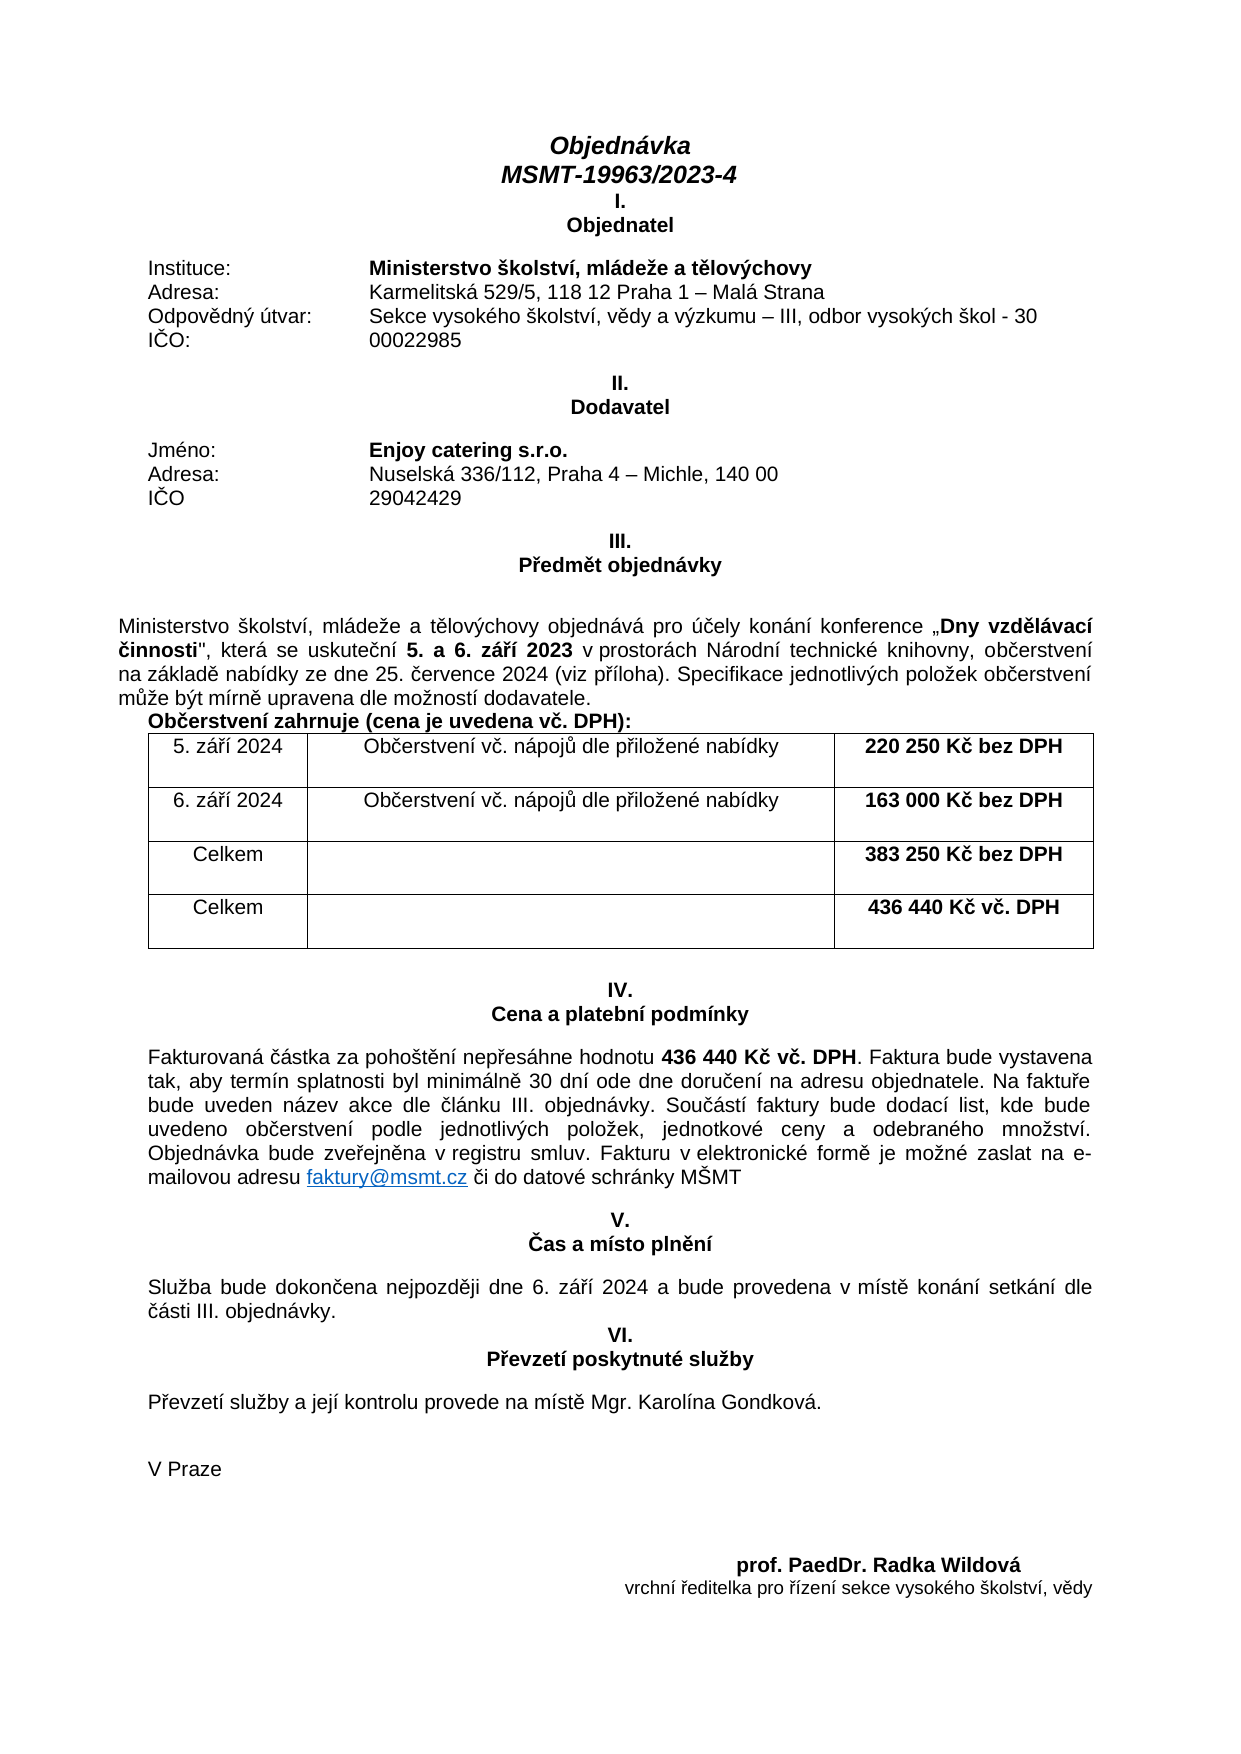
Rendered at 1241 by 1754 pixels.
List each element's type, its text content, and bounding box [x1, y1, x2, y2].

text prof. PaedDr. Radka Wildová [664, 1553, 1092, 1577]
table_cell 6. září 2024 [149, 788, 307, 841]
table_cell Celkem [149, 842, 307, 894]
table_cell Občerstvení vč. nápojů dle přiložené nabídky [308, 788, 834, 841]
table_cell 163 000 Kč bez DPH [835, 788, 1093, 841]
text V. [148, 1208, 1092, 1232]
text Cena a platební podmínky [148, 1002, 1092, 1026]
text Ministerstvo školství, mládeže a tělovýchovy objednává pro účely konání konference „Dny vzdělávací činnosti", která se uskuteční 5. a 6. září 2023 v prostorách Národní technické knihovny, občerstvení na základě nabídky ze dne 25. července 2024 (viz příloha). Specifikace jednotlivých položek občerstvení může být mírně upravena dle možností dodavatele. [118, 613, 1092, 709]
text Služba bude dokončena nejpozději dne 6. září 2024 a bude provedena v místě konání setkání dle části III. objednávky. [148, 1275, 1092, 1323]
text Dodavatel [148, 395, 1092, 419]
text Předmět objednávky [148, 553, 1092, 577]
text II. [148, 371, 1092, 395]
table_header 220 250 Kč bez DPH [835, 734, 1093, 787]
text Fakturovaná částka za pohoštění nepřesáhne hodnotu 436 440 Kč vč. DPH. Faktura bude vystavena tak, aby termín splatnosti byl minimálně 30 dní ode dne doručení na adresu objednatele. Na faktuře bude uveden název akce dle článku III. objednávky. Součástí faktury bude dodací list, kde bude uvedeno občerstvení podle jednotlivých položek, jednotkové ceny a odebraného množství. Objednávka bude zveřejněna v registru smluv. Fakturu v elektronické formě je možné zaslat na e-mailovou adresu faktury@msmt.cz či do datové schránky MŠMT [148, 1045, 1092, 1188]
table_cell 436 440 Kč vč. DPH [835, 895, 1093, 948]
table_cell [308, 895, 834, 948]
text I. [148, 189, 1092, 213]
text Adresa: Karmelitská 529/5, 118 12 Praha 1 – Malá Strana [148, 280, 1092, 304]
text IV. [148, 978, 1092, 1002]
text IČO 29042429 [148, 486, 1092, 510]
table_header Občerstvení vč. nápojů dle přiložené nabídky [308, 734, 834, 787]
text Převzetí poskytnuté služby [148, 1347, 1092, 1371]
text Instituce: Ministerstvo školství, mládeže a tělovýchovy [148, 256, 1092, 280]
table_cell 383 250 Kč bez DPH [835, 842, 1093, 894]
text Jméno: Enjoy catering s.r.o. [148, 438, 1092, 462]
text V Praze [148, 1457, 1092, 1481]
text Čas a místo plnění [148, 1232, 1092, 1256]
table_cell Celkem [149, 895, 307, 948]
text MSMT-19963/2023-4 [148, 160, 1092, 189]
text VI. [148, 1323, 1092, 1347]
text Objednávka [148, 131, 1092, 160]
text Občerstvení zahrnuje (cena je uvedena vč. DPH): [148, 709, 1092, 733]
table_cell [308, 842, 834, 894]
text Převzetí služby a její kontrolu provede na místě Mgr. Karolína Gondková. [148, 1390, 1092, 1414]
text vrchní ředitelka pro řízení sekce vysokého školství, vědy [148, 1577, 1092, 1598]
text Objednatel [148, 213, 1092, 237]
text III. [148, 529, 1092, 553]
text Adresa: Nuselská 336/112, Praha 4 – Michle, 140 00 [148, 462, 1092, 486]
text Odpovědný útvar: Sekce vysokého školství, vědy a výzkumu – III, odbor vysokých škol - 30 [148, 304, 1092, 328]
table_header 5. září 2024 [149, 734, 307, 787]
text IČO: 00022985 [148, 328, 1092, 352]
